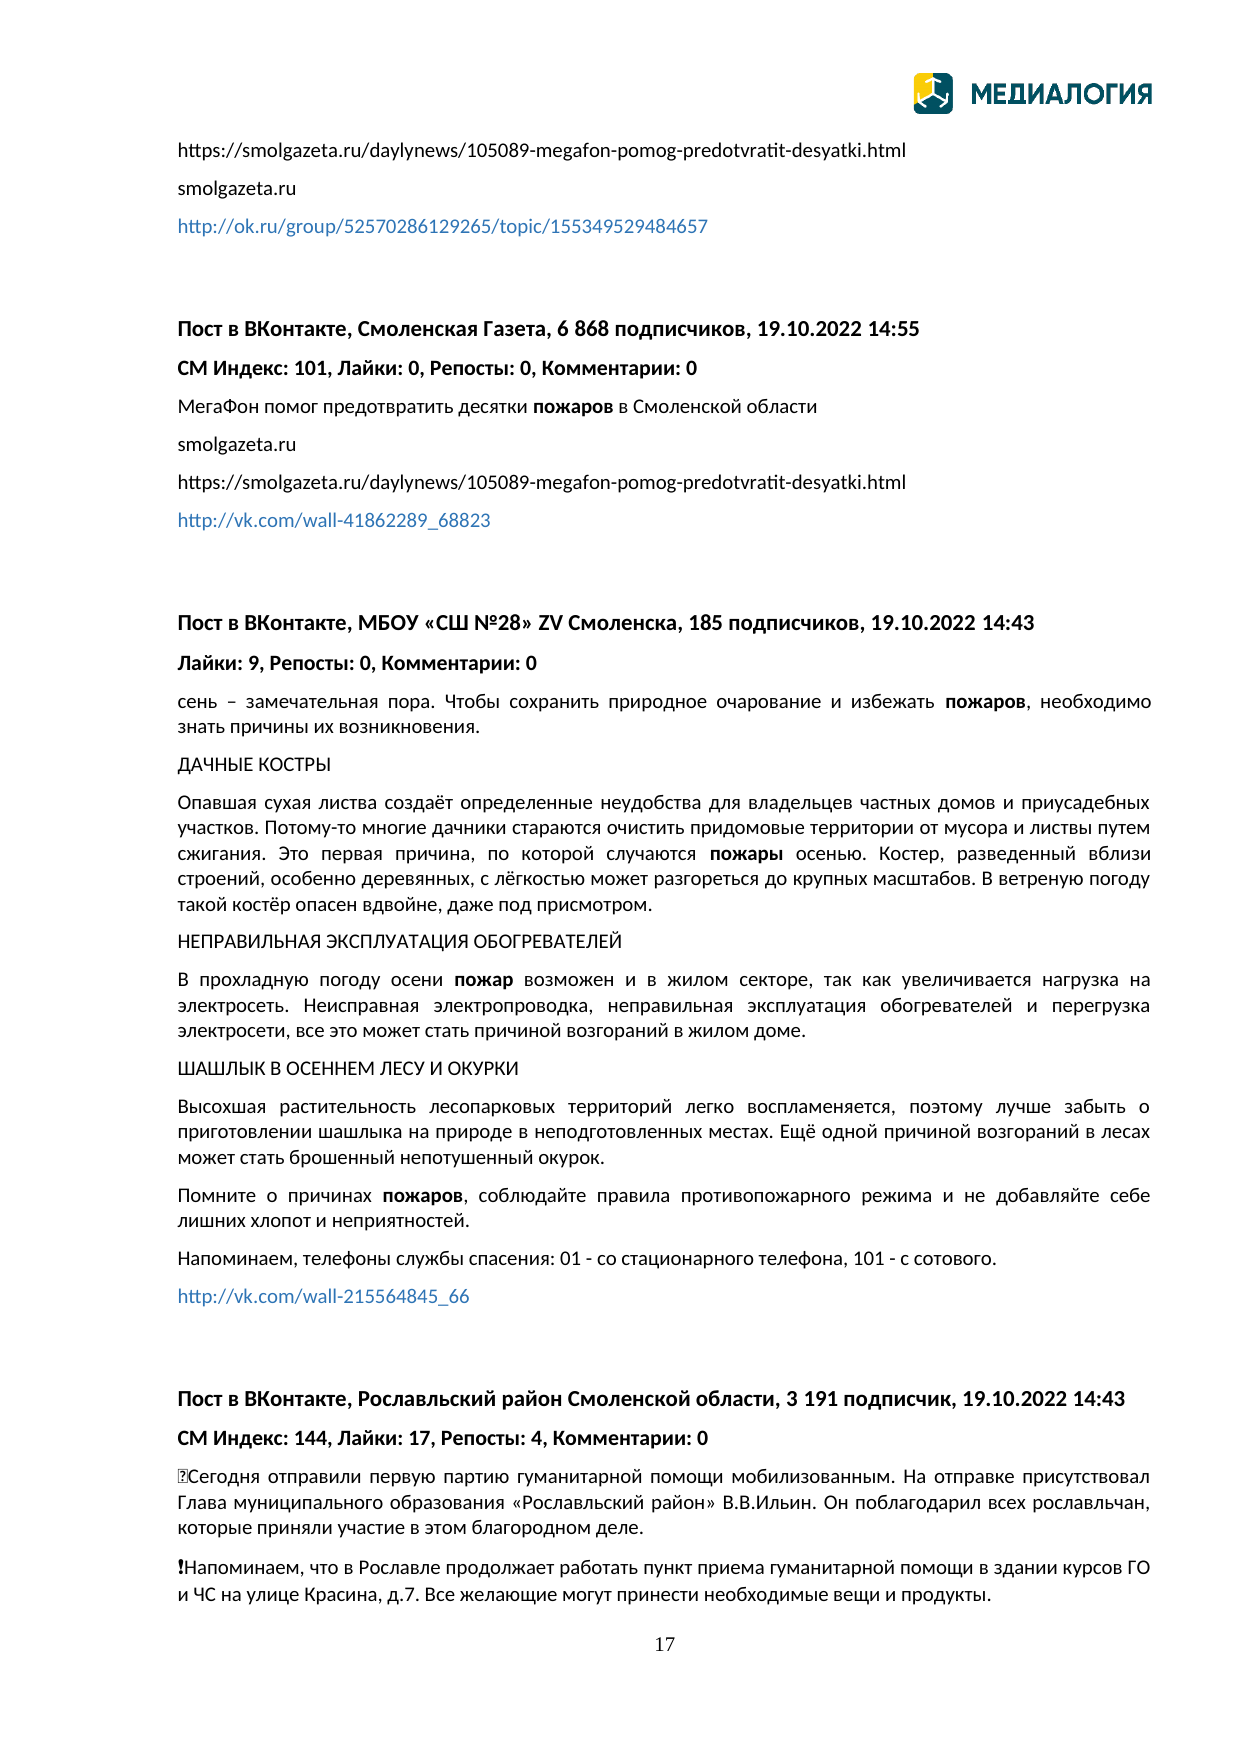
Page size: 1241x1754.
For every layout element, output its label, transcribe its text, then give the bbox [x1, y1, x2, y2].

text http://vk.com/wall-215564845_66 [177, 1283, 1152, 1309]
text Опавшая сухая листва создаёт определенные неудобства для владельцев частных домов и приусадебных участков. Потому-то многие дачники стараются очистить придомовые территории от мусора и листвы путем сжигания. Это первая причина, по которой случаются пожары осенью. Костер, разведенный вблизи строений, особенно деревянных, с лёгкостью может разгореться до крупных масштабов. В ветреную погоду такой костёр опасен вдвойне, даже под присмотром. [177, 789, 1152, 916]
text НЕПРАВИЛЬНАЯ ЭКСПЛУАТАЦИЯ ОБОГРЕВАТЕЛЕЙ [177, 929, 1152, 954]
text Пост в ВКонтакте, МБОУ «СШ №28» ZV Смоленска, 185 подписчиков, 19.10.2022 14:43 [177, 608, 1152, 636]
text https://smolgazeta.ru/daylynews/105089-megafon-pomog-predotvratit-desyatki.html [177, 469, 1152, 495]
text Лайки: 9, Репосты: 0, Комментарии: 0 [177, 649, 1152, 675]
text Высохшая растительность лесопарковых территорий легко воспламеняется, поэтому лучше забыть о приготовлении шашлыка на природе в неподготовленных местах. Ещё одной причиной возгораний в лесах может стать брошенный непотушенный окурок. [177, 1093, 1152, 1169]
text ❗Напоминаем, что в Рославле продолжает работать пункт приема гуманитарной помощи в здании курсов ГО и ЧС на улице Красина, д.7. Все желающие могут принести необходимые вещи и продукты. [177, 1552, 1152, 1606]
text http://ok.ru/group/52570286129265/topic/155349529484657 [177, 213, 1152, 238]
text smolgazeta.ru [177, 431, 1152, 457]
picture [913, 73, 1152, 114]
text http://vk.com/wall-41862289_68823 [177, 507, 1152, 533]
text ДАЧНЫЕ КОСТРЫ [177, 751, 1152, 777]
text ШАШЛЫК В ОСЕННЕМ ЛЕСУ И ОКУРКИ [177, 1055, 1152, 1081]
text Пост в ВКонтакте, Рославльский район Смоленской области, 3 191 подписчик, 19.10.2022 14:43 [177, 1384, 1152, 1412]
text Помните о причинах пожаров, соблюдайте правила противопожарного режима и не добавляйте себе лишних хлопот и неприятностей. [177, 1182, 1152, 1233]
text сень – замечательная пора. Чтобы сохранить природное очарование и избежать пожаров, необходимо знать причины их возникновения. [177, 688, 1152, 739]
text СМ Индекс: 144, Лайки: 17, Репосты: 4, Комментарии: 0 [177, 1424, 1152, 1451]
text smolgazeta.ru [177, 175, 1152, 201]
text СМ Индекс: 101, Лайки: 0, Репосты: 0, Комментарии: 0 [177, 354, 1152, 381]
text МегаФон помог предотвратить десятки пожаров в Смоленской области [177, 393, 1152, 419]
text https://smolgazeta.ru/daylynews/105089-megafon-pomog-predotvratit-desyatki.html [177, 137, 1152, 163]
text Напоминаем, телефоны службы спасения: 01 - со стационарного телефона, 101 - с сотового. [177, 1245, 1152, 1271]
text 🙏Сегодня отправили первую партию гуманитарной помощи мобилизованным. На отправке присутствовал Глава муниципального образования «Рославльский район» В.В.Ильин. Он поблагодарил всех рославльчан, которые приняли участие в этом благородном деле. [177, 1464, 1152, 1540]
text Пост в ВКонтакте, Смоленская Газета, 6 868 подписчиков, 19.10.2022 14:55 [177, 314, 1152, 342]
text В прохладную погоду осени пожар возможен и в жилом секторе, так как увеличивается нагрузка на электросеть. Неисправная электропроводка, неправильная эксплуатация обогревателей и перегрузка электросети, все это может стать причиной возгораний в жилом доме. [177, 967, 1152, 1043]
